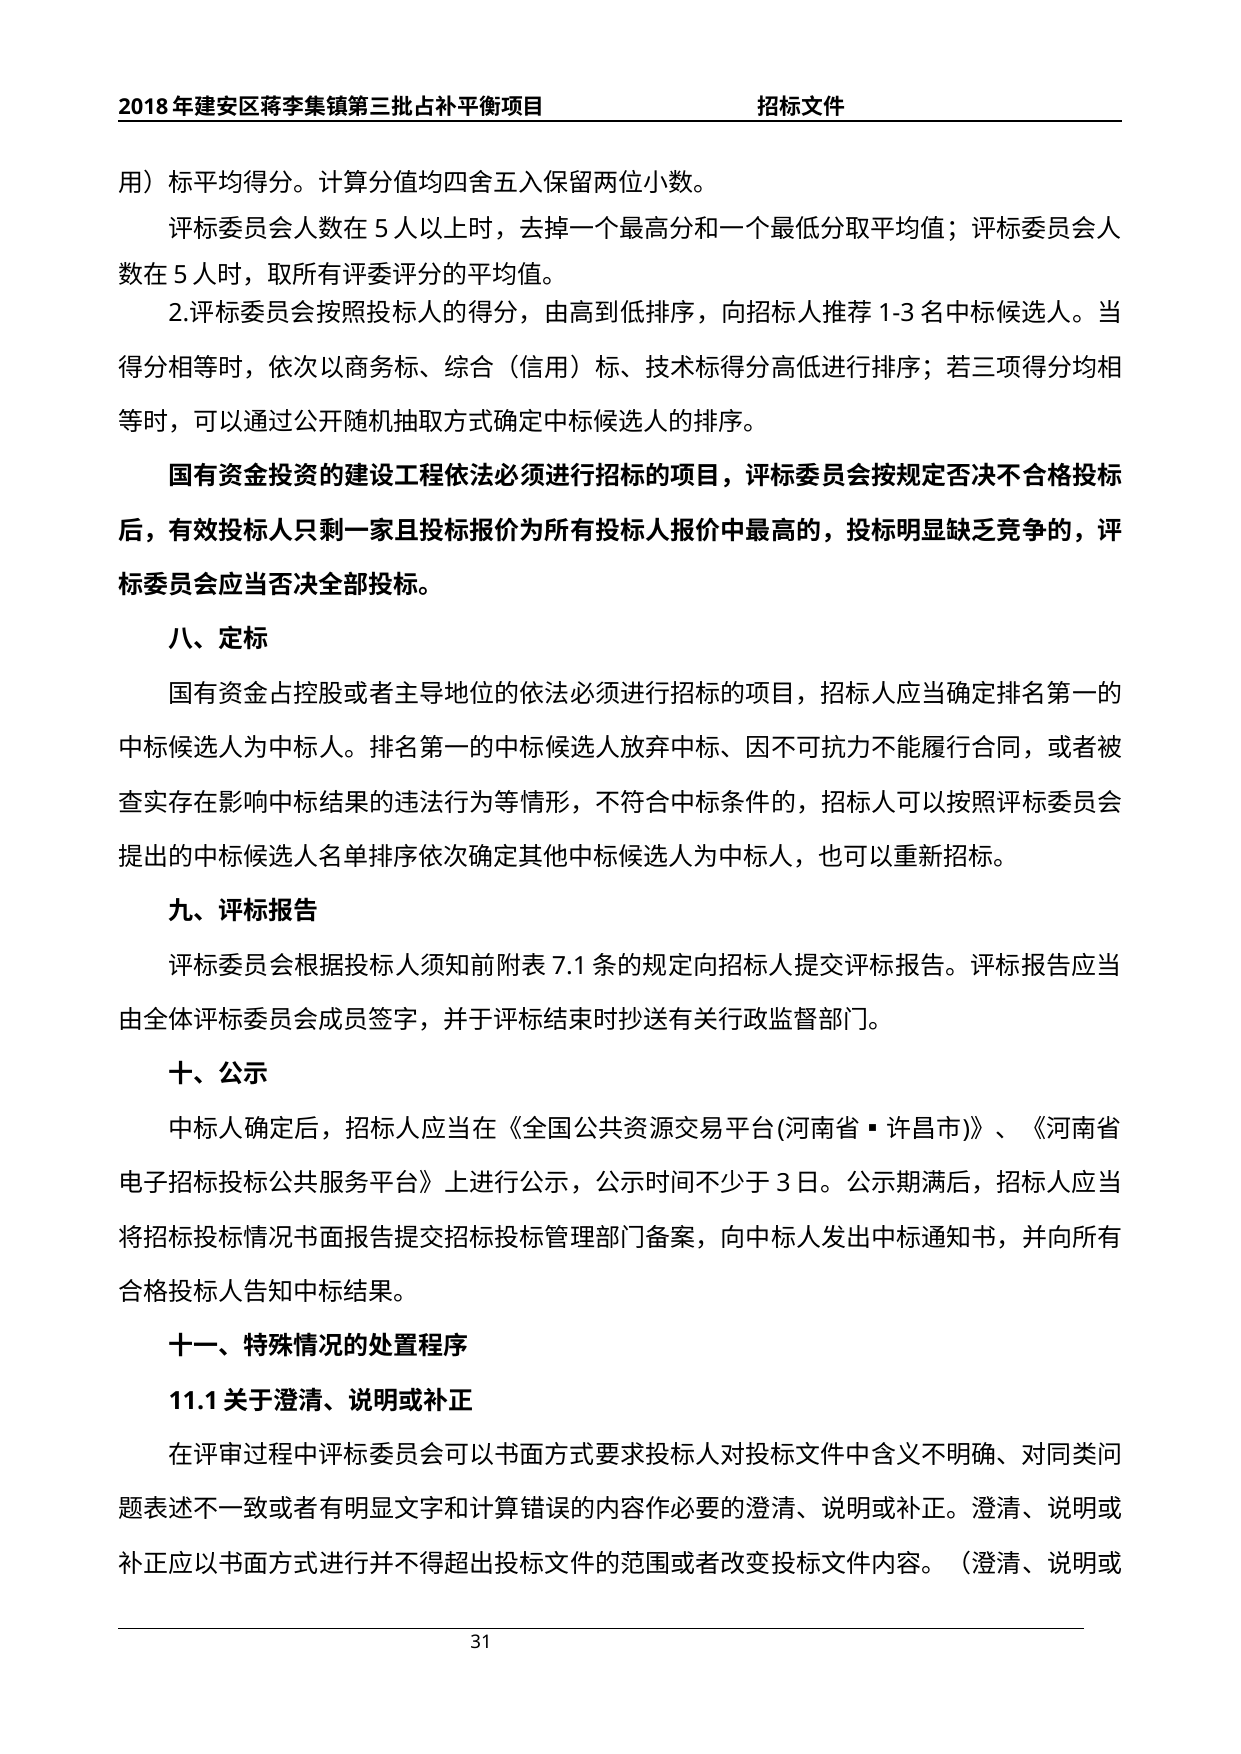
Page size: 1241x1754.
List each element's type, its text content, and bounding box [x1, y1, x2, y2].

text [118, 1434, 1122, 1579]
text 十一、特殊情况的处置程序 [118, 1326, 1122, 1362]
text 国有资金投资的建设工程依法必须进行招标的项目，评标委员会按规定否决不合格投标后，有效投标人只剩一家且投标报价为所有投标人报价中最高的，投标明显缺乏竞争的，评标委员会应当否决全部投标。 [118, 456, 1122, 601]
text 九、评标报告 [118, 891, 1122, 927]
text 八、定标 [118, 619, 1122, 655]
text 十、公示 [118, 1054, 1122, 1090]
text 中标人确定后，招标人应当在《全国公共资源交易平台(河南省▪许昌市)》、《河南省电子招标投标公共服务平台》上进行公示，公示时间不少于3日。公示期满后，招标人应当将招标投标情况书面报告提交招标投标管理部门备案，向中标人发出中标通知书，并向所有合格投标人告知中标结果。 [118, 1108, 1122, 1308]
text 评标委员会根据投标人须知前附表7.1条的规定向招标人提交评标报告。评标报告应当由全体评标委员会成员签字，并于评标结束时抄送有关行政监督部门。 [118, 945, 1122, 1036]
text 评标委员会人数在5人以上时，去掉一个最高分和一个最低分取平均值；评标委员会人数在5人时，取所有评委评分的平均值。 [118, 201, 1122, 293]
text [118, 155, 1122, 201]
text 11.1关于澄清、说明或补正 [118, 1380, 1122, 1416]
text 2.评标委员会按照投标人的得分，由高到低排序，向招标人推荐1-3名中标候选人。当得分相等时，依次以商务标、综合（信用）标、技术标得分高低进行排序；若三项得分均相等时，可以通过公开随机抽取方式确定中标候选人的排序。 [118, 293, 1122, 438]
text 国有资金占控股或者主导地位的依法必须进行招标的项目，招标人应当确定排名第一的中标候选人为中标人。排名第一的中标候选人放弃中标、因不可抗力不能履行合同，或者被查实存在影响中标结果的违法行为等情形，不符合中标条件的，招标人可以按照评标委员会提出的中标候选人名单排序依次确定其他中标候选人为中标人，也可以重新招标。 [118, 673, 1122, 873]
